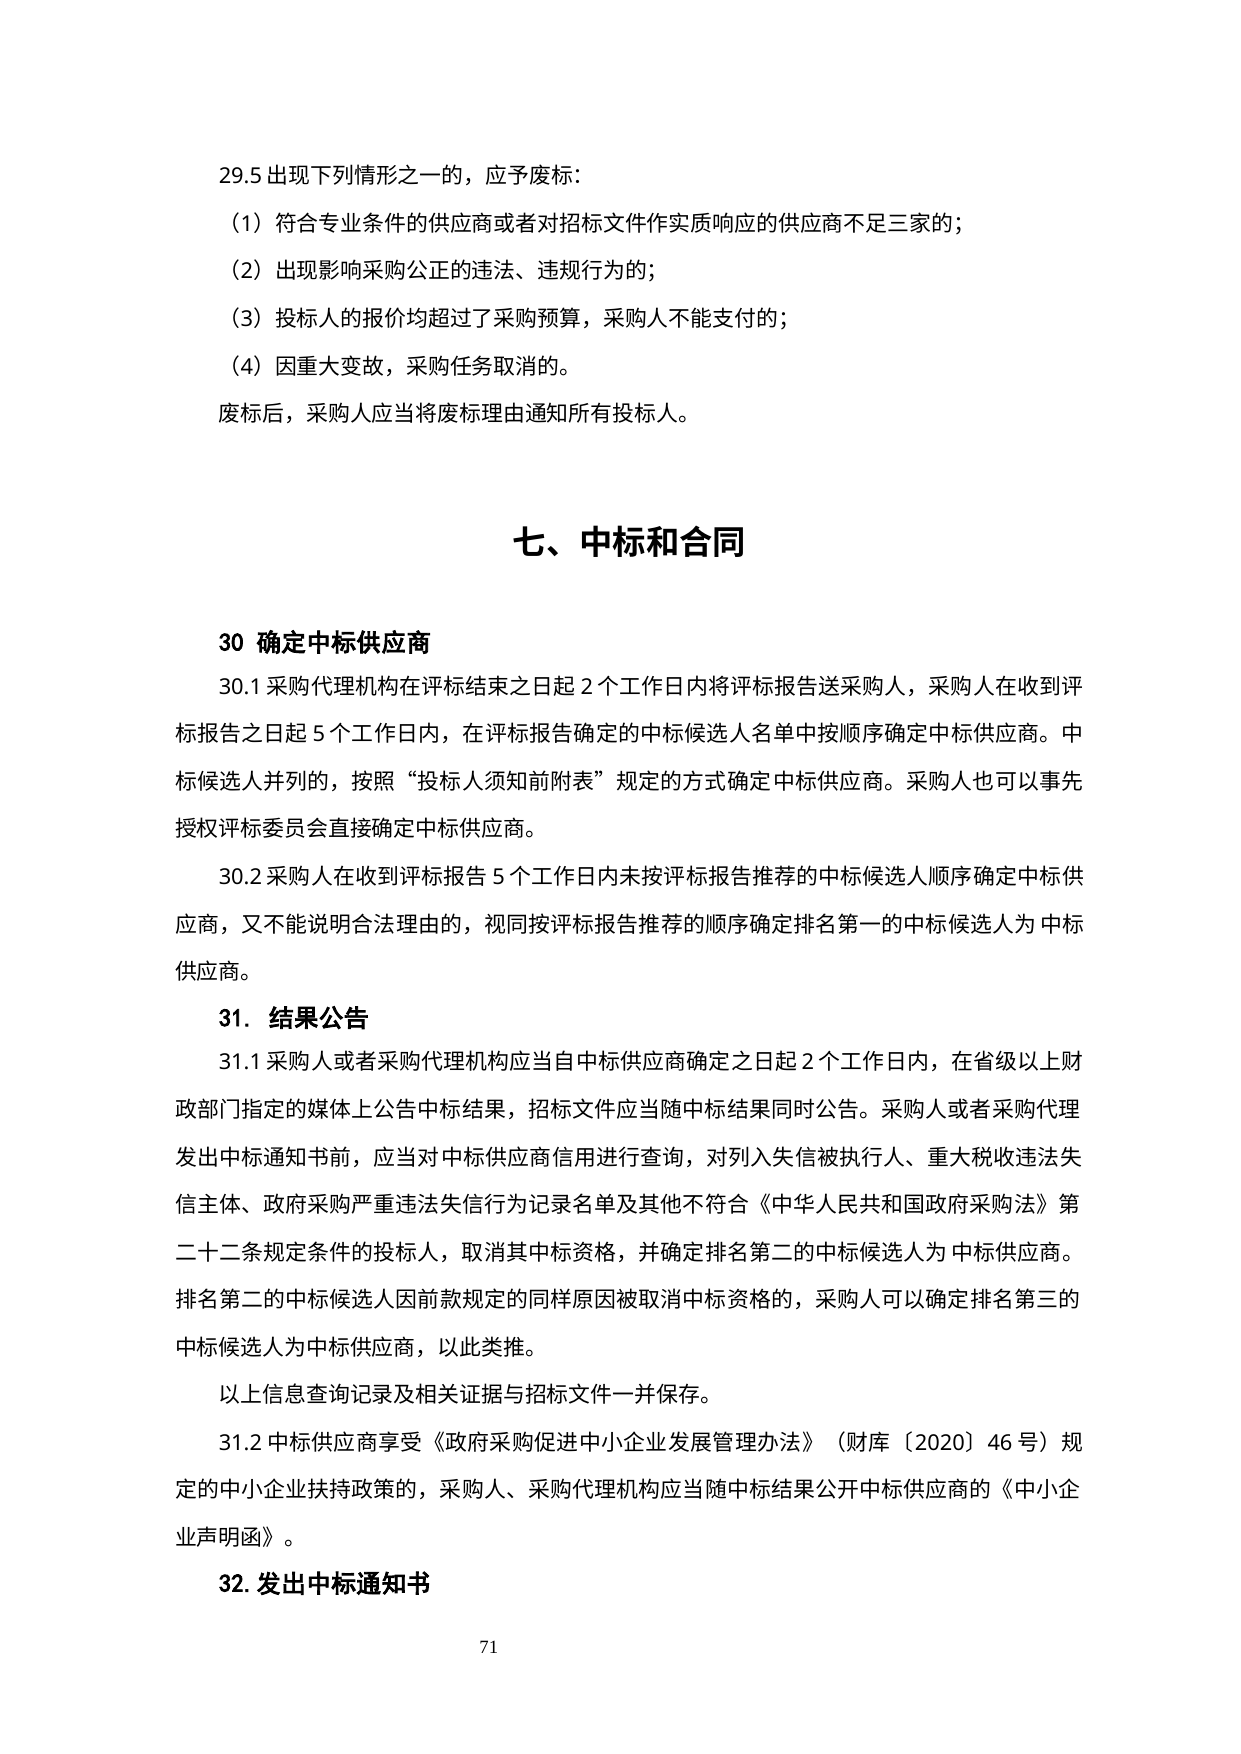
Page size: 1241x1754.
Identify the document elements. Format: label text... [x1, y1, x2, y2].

subtitle 31.1采购人或者采购代理机构应当自中标供应商确定之日起2个工作日内，在省级以上财政部门指定的媒体上公告中标结果，招标文件应当随中标结果同时公告。采购人或者采购代理发出中标通知书前，应当对中标供应商信用进行查询，对列入失信被执行人、重大税收违法失信主体、政府采购严重违法失信行为记录名单及其他不符合《中华人民共和国政府采购法》第二十二条规定条件的投标人，取消其中标资格，并确定排名第二的中标候选人为中标供应商。排名第二的中标候选人因前款规定的同样原因被取消中标资格的，采购人可以确定排名第三的中标候选人为中标供应商，以此类推。 [175, 1044, 1084, 1361]
subtitle 32.发出中标通知书 [218, 1567, 1084, 1596]
text 29.5出现下列情形之一的，应予废标： [175, 158, 1084, 190]
subtitle 31. 结果公告 [218, 1002, 1084, 1030]
text （2）出现影响采购公正的违法、违规行为的； [175, 253, 1084, 285]
subtitle 七、中标和合同 [175, 516, 1084, 564]
subtitle 30 确定中标供应商 [218, 626, 1084, 654]
text 30.2采购人在收到评标报告5个工作日内未按评标报告推荐的中标候选人顺序确定中标供应商，又不能说明合法理由的，视同按评标报告推荐的顺序确定排名第一的中标候选人为中标供应商。 [175, 859, 1084, 986]
subtitle 31.2中标供应商享受《政府采购促进中小企业发展管理办法》（财库〔2020〕46号）规定的中小企业扶持政策的，采购人、采购代理机构应当随中标结果公开中标供应商的《中小企业声明函》。 [175, 1424, 1084, 1551]
text （4）因重大变故，采购任务取消的。 [175, 349, 1084, 380]
text 废标后，采购人应当将废标理由通知所有投标人。 [175, 396, 1084, 428]
text （1）符合专业条件的供应商或者对招标文件作实质响应的供应商不足三家的； [175, 206, 1084, 238]
text （3）投标人的报价均超过了采购预算，采购人不能支付的； [175, 301, 1084, 333]
subtitle 30.1采购代理机构在评标结束之日起2个工作日内将评标报告送采购人，采购人在收到评标报告之日起5个工作日内，在评标报告确定的中标候选人名单中按顺序确定中标供应商。中标候选人并列的，按照“投标人须知前附表”规定的方式确定中标供应商。采购人也可以事先授权评标委员会直接确定中标供应商。 [175, 669, 1084, 843]
text 以上信息查询记录及相关证据与招标文件一并保存。 [175, 1377, 1084, 1409]
